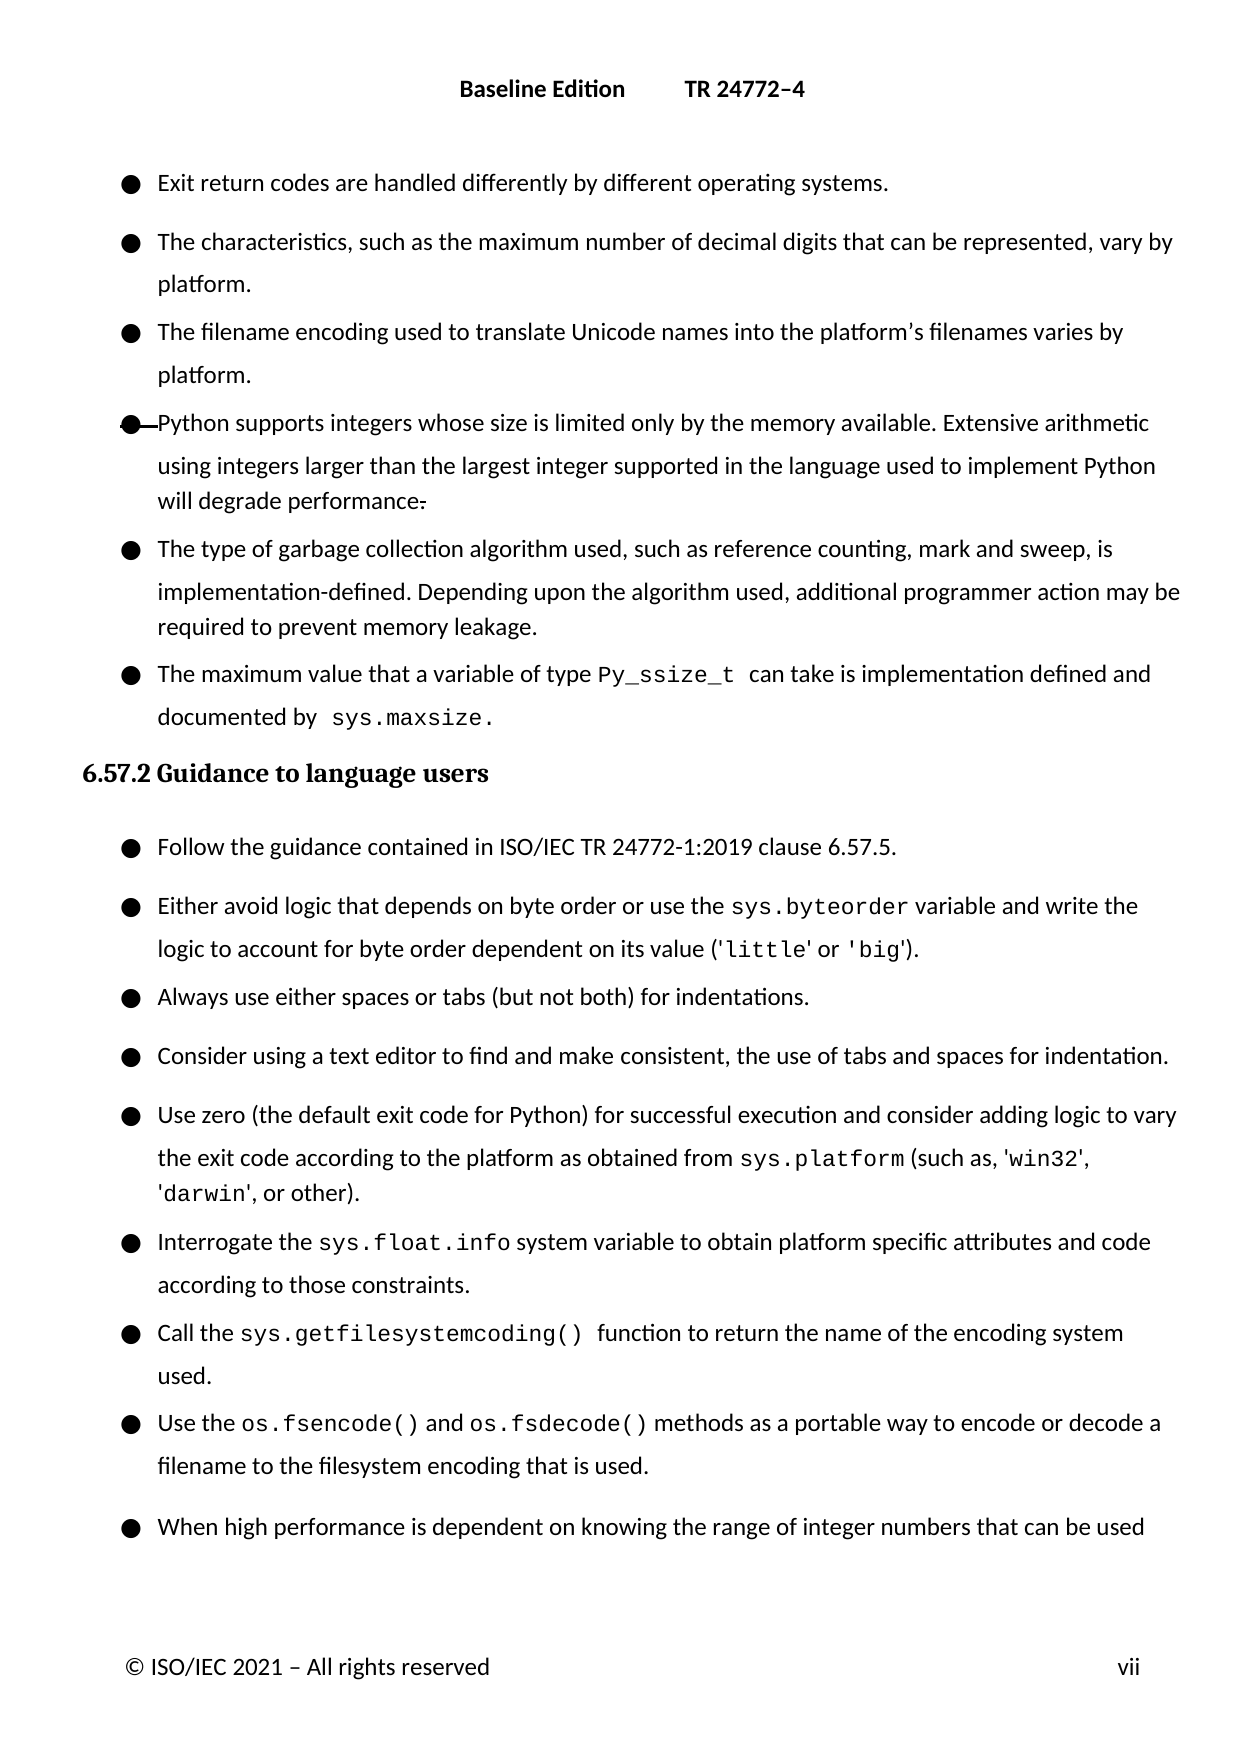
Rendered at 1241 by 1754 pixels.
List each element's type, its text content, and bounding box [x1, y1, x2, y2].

list The filename encoding used to translate Unicode names into the platform’s filenames varies by platform. [120, 304, 1182, 390]
list Interrogate the sys.float.info system variable to obtain platform specific attributes and code according to those constraints. [120, 1213, 1182, 1299]
list Use the os.fsencode() and os.fsdecode() methods as a portable way to encode or decode a filename to the filesystem encoding that is used. [120, 1395, 1182, 1481]
list Follow the guidance contained in ISO/IEC TR 24772-1:2019 clause 6.57.5. [120, 818, 1182, 869]
list Use zero (the default exit code for Python) for successful execution and consider adding logic to vary the exit code according to the platform as obtained from sys.platform (such as, 'win32', 'darwin', or other). [120, 1086, 1182, 1209]
list Python supports integers whose size is limited only by the memory available. Extensive arithmetic using integers larger than the largest integer supported in the language used to implement Python will degrade performance. [120, 394, 1182, 516]
list The type of garbage collection algorithm used, such as reference counting, mark and sweep, is implementation-defined. Depending upon the algorithm used, additional programmer action may be required to prevent memory leakage. [120, 520, 1182, 641]
list The maximum value that a variable of type Py_ssize_t can take is implementation defined and documented by sys.maxsize. [120, 646, 1182, 733]
list The characteristics, such as the maximum number of decimal digits that can be represented, vary by platform. [120, 213, 1182, 299]
subtitle 6.57.2 Guidance to language users [82, 758, 1182, 789]
list Call the sys.getfilesystemcoding() function to return the name of the encoding system used. [120, 1304, 1182, 1390]
list Exit return codes are handled differently by different operating systems. [120, 154, 1182, 205]
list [120, 1498, 1182, 1549]
list Consider using a text editor to find and make consistent, the use of tabs and spaces for indentation. [120, 1027, 1182, 1079]
list Always use either spaces or tabs (but not both) for indentations. [120, 968, 1182, 1020]
list Either avoid logic that depends on byte order or use the sys.byteorder variable and write the logic to account for byte order dependent on its value ('little' or 'big'). [120, 877, 1182, 964]
